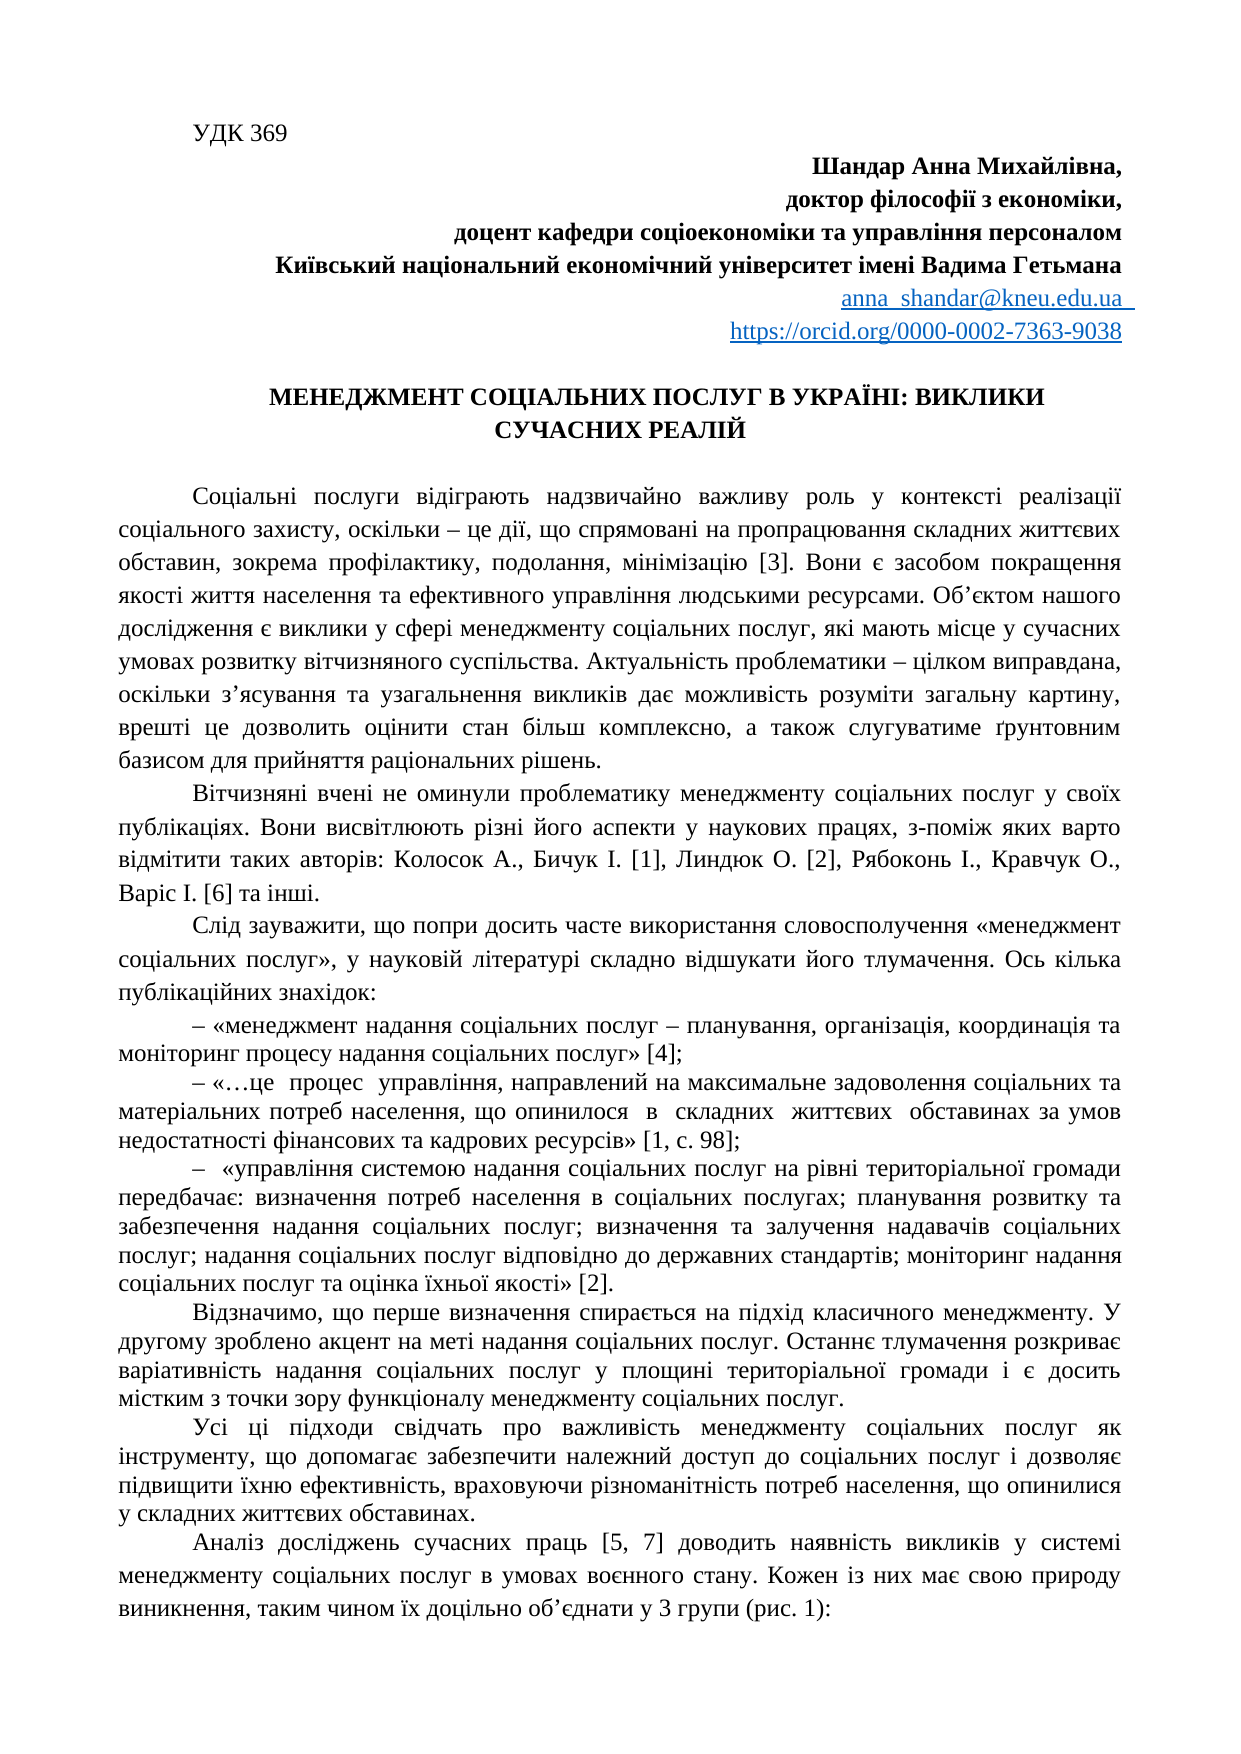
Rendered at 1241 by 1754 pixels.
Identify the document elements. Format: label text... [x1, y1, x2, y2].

text Усі ці підходи свідчать про важливість менеджменту соціальних послуг як інструменту, що допомагає забезпечити належний доступ до соціальних послуг і дозволяє підвищити їхню ефективність, враховуючи різноманітність потреб населення, що опинилися у складних життєвих обставинах. [118, 1412, 1122, 1527]
text Київський національний економічний університет імені Вадима Гетьмана [118, 250, 1122, 279]
text anna_shandar@kneu.edu.ua [118, 283, 1122, 312]
text – «менеджмент надання соціальних послуг – планування, організація, координація та моніторинг процесу надання соціальних послуг» [4]; [118, 1010, 1122, 1067]
text Аналіз досліджень сучасних праць [5, 7] доводить наявність викликів у системі менеджменту соціальних послуг в умовах воєнного стану. Кожен із них має свою природу виникнення, таким чином їх доцільно об’єднати у 3 групи (рис. 1): [118, 1527, 1122, 1622]
text – «…це процес управління, направлений на максимальне задоволення соціальних та матеріальних потреб населення, що опинилося в складних життєвих обставинах за умов недостатності фінансових та кадрових ресурсів» [1, с. 98]; [118, 1067, 1122, 1153]
text доцент кафедри соціоекономіки та управління персоналом [118, 217, 1122, 246]
text Вітчизняні вчені не оминули проблематику менеджменту соціальних послуг у своїх публікаціях. Вони висвітлюють різні його аспекти у наукових працях, з-поміж яких варто відмітити таких авторів: Колосок А., Бичук І. [1], Линдюк О. [2], Рябоконь І., Кравчук О., Варіс І. [6] та інші. [118, 778, 1122, 906]
text Шандар Анна Михайлівна, [118, 151, 1122, 180]
text Слід зауважити, що попри досить часте використання словосполучення «менеджмент соціальних послуг», у науковій літературі складно відшукати його тлумачення. Ось кілька публікаційних знахідок: [118, 911, 1122, 1005]
text Відзначимо, що перше визначення спирається на підхід класичного менеджменту. У другому зроблено акцент на меті надання соціальних послуг. Останнє тлумачення розкриває варіативність надання соціальних послуг у площині територіальної громади і є досить містким з точки зору функціоналу менеджменту соціальних послуг. [118, 1297, 1122, 1412]
text доктор філософії з економіки, [118, 184, 1122, 213]
list «управління системою надання соціальних послуг на рівні територіальної громади передбачає: визначення потреб населення в соціальних послугах; планування розвитку та забезпечення надання соціальних послуг; визначення та залучення надавачів соціальних послуг; надання соціальних послуг відповідно до державних стандартів; моніторинг надання соціальних послуг та оцінка їхньої якості» [2]. [118, 1153, 1122, 1297]
text Соціальні послуги відіграють надзвичайно важливу роль у контексті реалізації соціального захисту, оскільки – це дії, що спрямовані на пропрацювання складних життєвих обставин, зокрема профілактику, подолання, мінімізацію [3]. Вони є засобом покращення якості життя населення та ефективного управління людськими ресурсами. Об’єктом нашого дослідження є виклики у сфері менеджменту соціальних послуг, які мають місце у сучасних умовах розвитку вітчизняного суспільства. Актуальність проблематики – цілком виправдана, оскільки з’ясування та узагальнення викликів дає можливість розуміти загальну картину, врешті це дозволить оцінити стан більш комплексно, а також слугуватиме ґрунтовним базисом для прийняття раціональних рішень. [118, 481, 1122, 774]
text УДК 369 [118, 118, 1122, 147]
text https://orcid.org/0000-0002-7363-9038 [118, 316, 1122, 345]
text МЕНЕДЖМЕНТ СОЦІАЛЬНИХ ПОСЛУГ В УКРАЇНІ: ВИКЛИКИ СУЧАСНИХ РЕАЛІЙ [118, 382, 1122, 444]
